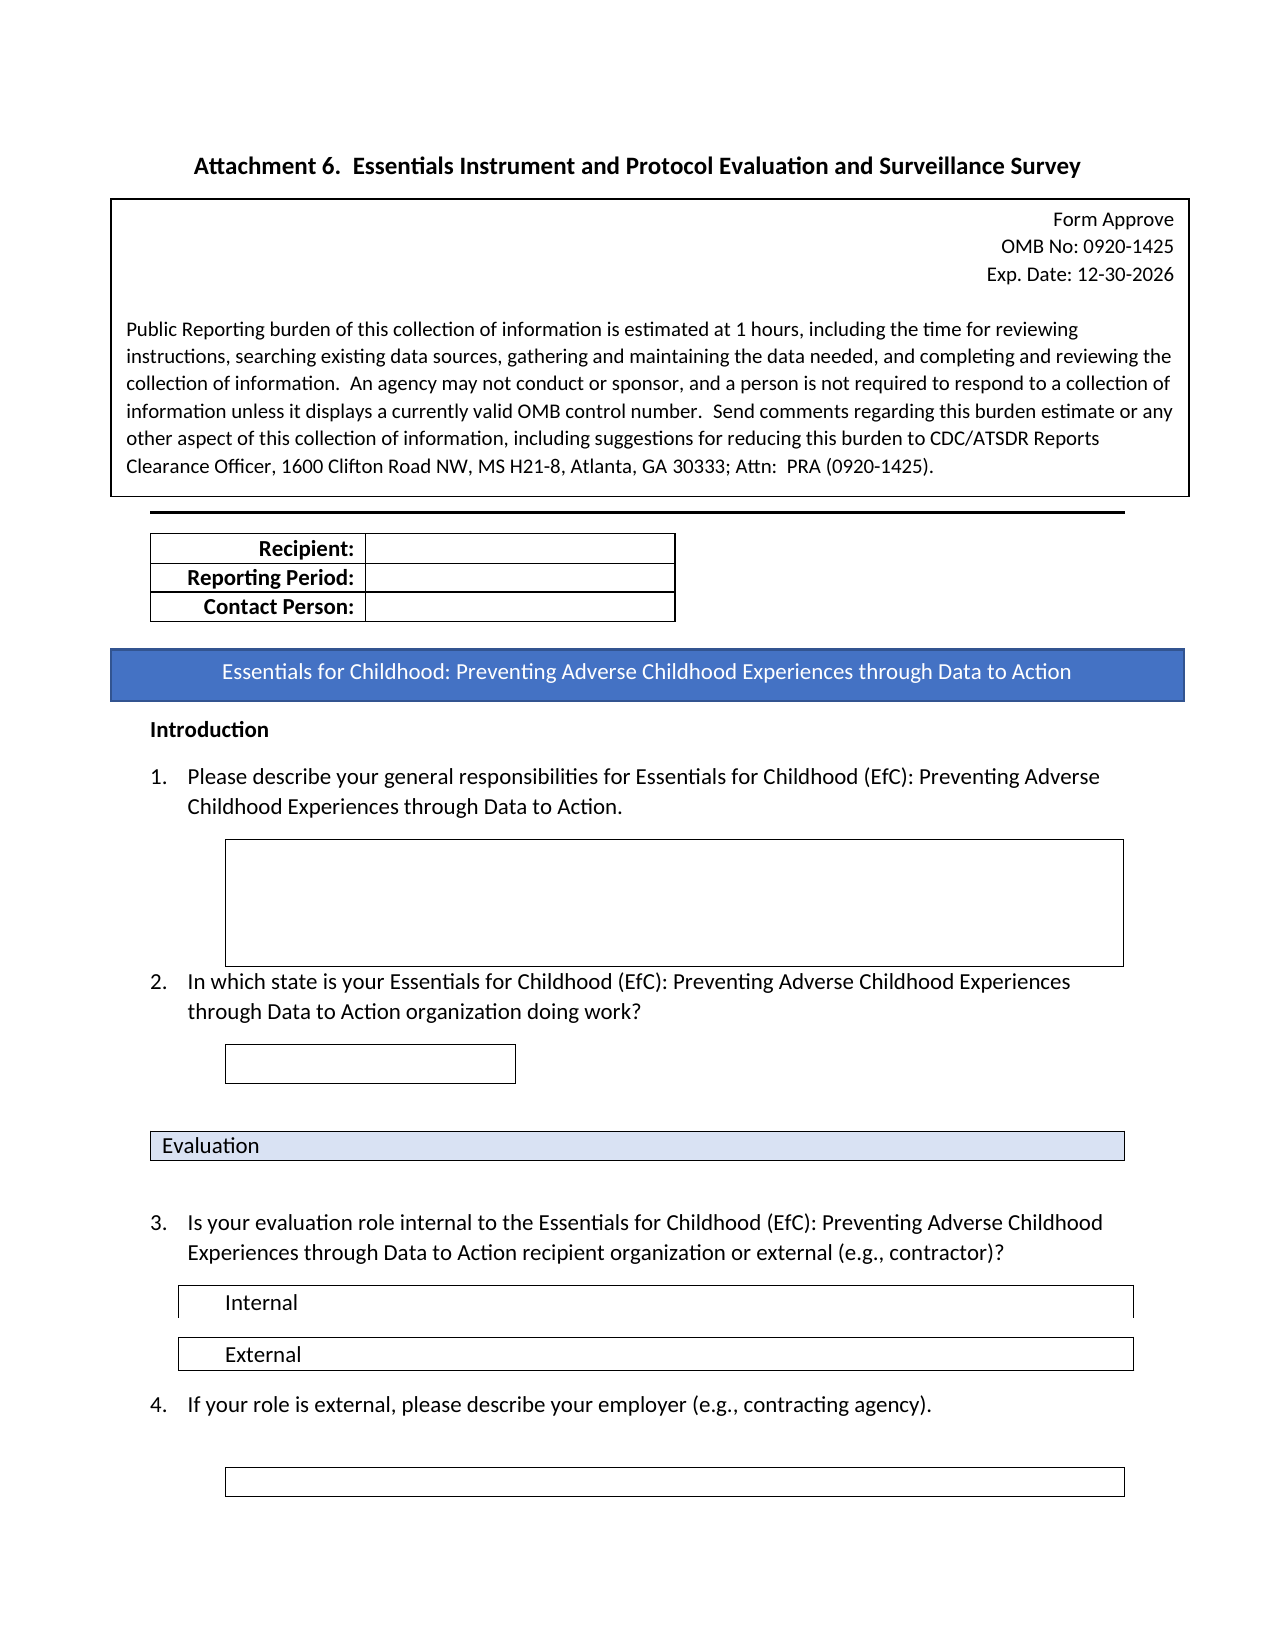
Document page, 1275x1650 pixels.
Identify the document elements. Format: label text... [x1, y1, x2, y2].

list In which state is your Essentials for Childhood (EfC): Preventing Adverse Childhood Experiences through Data to Action organization doing work? [150, 967, 1125, 1026]
list If your role is external, please describe your employer (e.g., contracting agency). [150, 1390, 1125, 1418]
text Introduction [150, 715, 1125, 743]
table_header Evaluation [151, 1132, 1124, 1160]
list Please describe your general responsibilities for Essentials for Childhood (EfC): Preventing Adverse Childhood Experiences through Data to Action. [150, 762, 1125, 820]
table_header [366, 534, 674, 562]
table_cell Reporting Period: [151, 564, 365, 591]
table_cell [366, 564, 674, 591]
text External [179, 1338, 1133, 1370]
table_header [226, 1468, 1124, 1496]
table_header [226, 840, 1123, 966]
table_cell Contact Person: [151, 593, 365, 621]
table_header Recipient: [151, 534, 365, 562]
text Internal [179, 1286, 1133, 1318]
table_header [226, 1045, 515, 1083]
table_cell [366, 593, 674, 621]
text Attachment 6. Essentials Instrument and Protocol Evaluation and Surveillance Survey [150, 150, 1125, 181]
list Is your evaluation role internal to the Essentials for Childhood (EfC): Preventing Adverse Childhood Experiences through Data to Action recipient organization or external (e.g., contractor)? [150, 1208, 1125, 1266]
